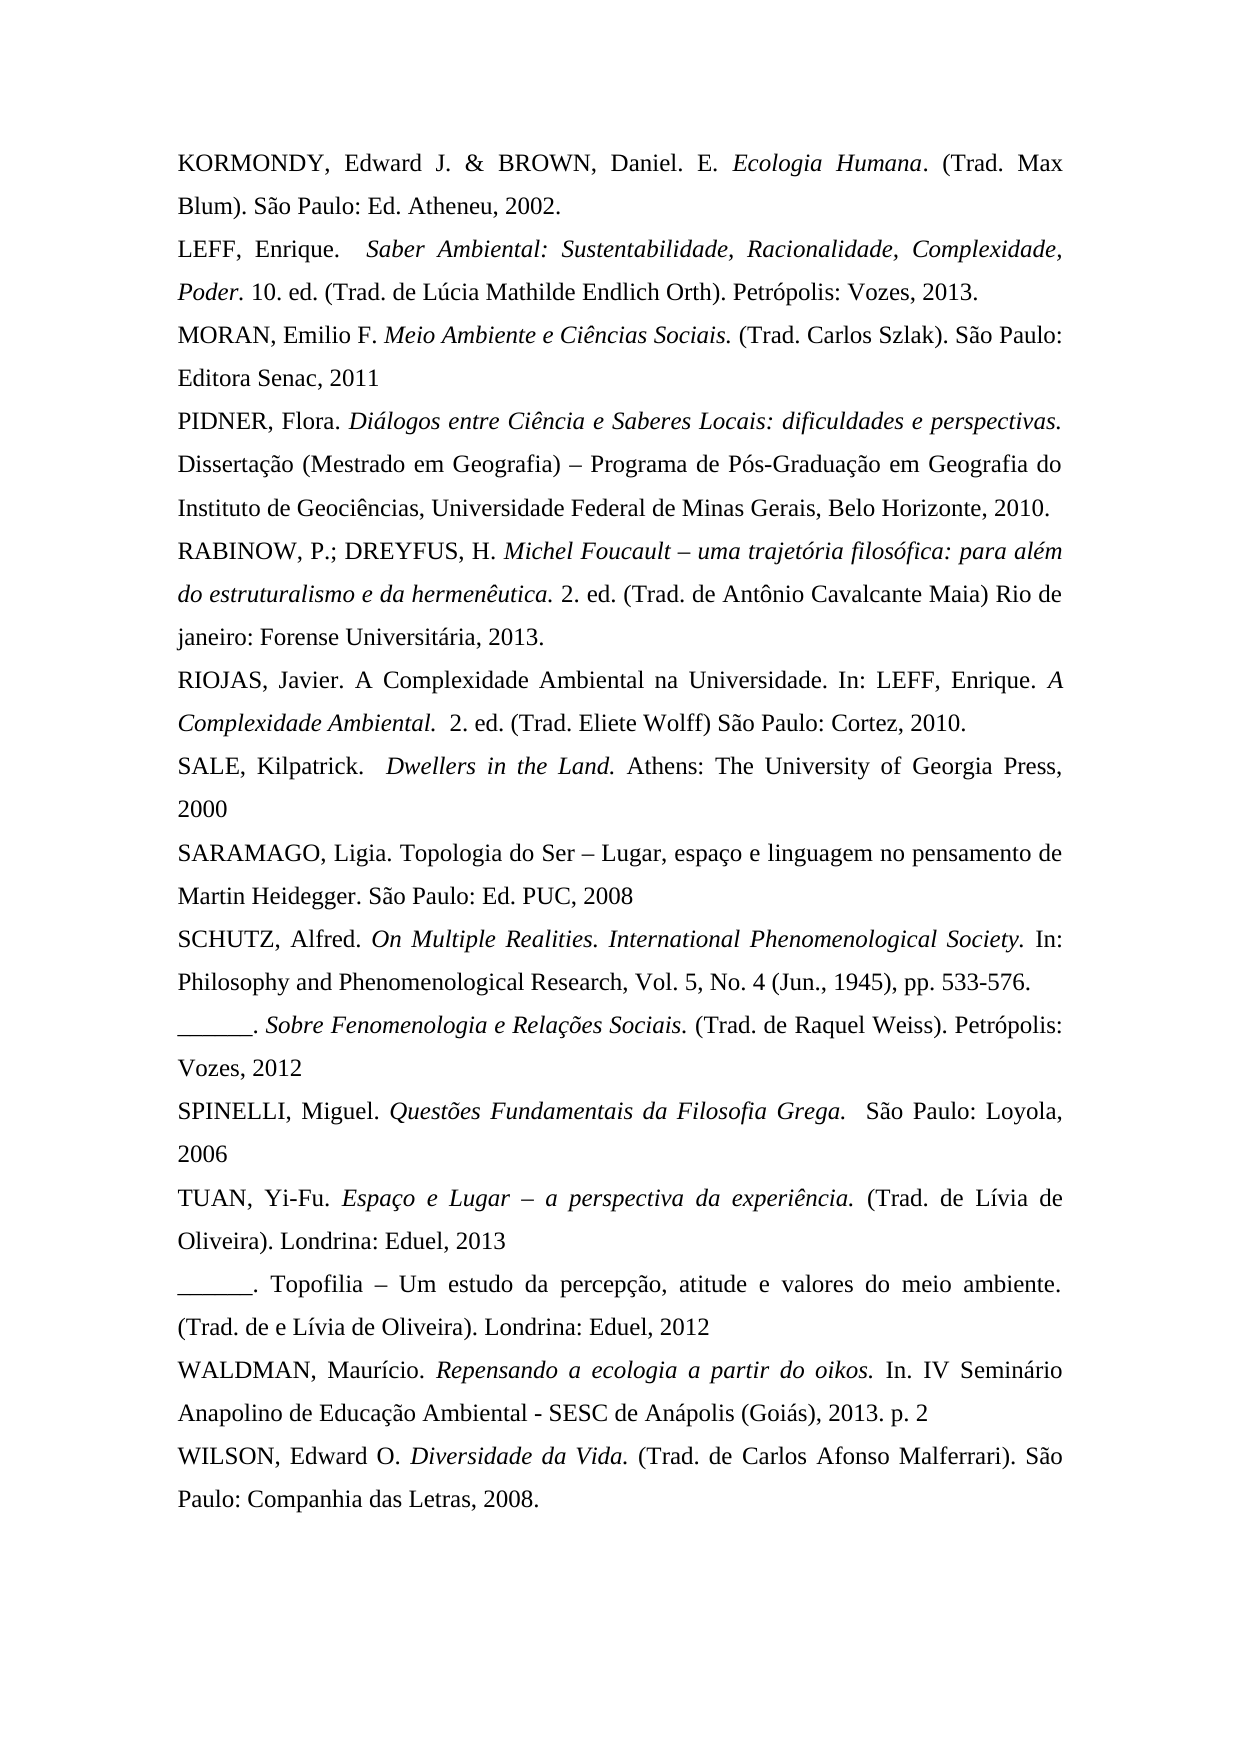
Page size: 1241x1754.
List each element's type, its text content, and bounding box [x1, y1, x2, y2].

text PIDNER, Flora. Diálogos entre Ciência e Saberes Locais: dificuldades e perspectivas. Dissertação (Mestrado em Geografia) – Programa de Pós-Graduação em Geografia do Instituto de Geociências, Universidade Federal de Minas Gerais, Belo Horizonte, 2010. [177, 406, 1063, 521]
text KORMONDY, Edward J. & BROWN, Daniel. E. Ecologia Humana. (Trad. Max Blum). São Paulo: Ed. Atheneu, 2002. [177, 148, 1063, 219]
text SCHUTZ, Alfred. On Multiple Realities. International Phenomenological Society. In: Philosophy and Phenomenological Research, Vol. 5, No. 4 (Jun., 1945), pp. 533-576. [177, 924, 1063, 996]
text ______. Topofilia – Um estudo da percepção, atitude e valores do meio ambiente. (Trad. de e Lívia de Oliveira). Londrina: Eduel, 2012 [177, 1269, 1063, 1341]
text ______. Sobre Fenomenologia e Relações Sociais. (Trad. de Raquel Weiss). Petrópolis: Vozes, 2012 [177, 1010, 1063, 1082]
text MORAN, Emilio F. Meio Ambiente e Ciências Sociais. (Trad. Carlos Szlak). São Paulo: Editora Senac, 2011 [177, 320, 1063, 392]
text LEFF, Enrique. Saber Ambiental: Sustentabilidade, Racionalidade, Complexidade, Poder. 10. ed. (Trad. de Lúcia Mathilde Endlich Orth). Petrópolis: Vozes, 2013. [177, 234, 1063, 306]
text SPINELLI, Miguel. Questões Fundamentais da Filosofia Grega. São Paulo: Loyola, 2006 [177, 1096, 1063, 1168]
text SARAMAGO, Ligia. Topologia do Ser – Lugar, espaço e linguagem no pensamento de Martin Heidegger. São Paulo: Ed. PUC, 2008 [177, 838, 1063, 909]
text WALDMAN, Maurício. Repensando a ecologia a partir do oikos. In. IV Seminário Anapolino de Educação Ambiental - SESC de Anápolis (Goiás), 2013. p. 2 [177, 1355, 1063, 1427]
text SALE, Kilpatrick. Dwellers in the Land. Athens: The University of Georgia Press, 2000 [177, 751, 1063, 823]
text TUAN, Yi-Fu. Espaço e Lugar – a perspectiva da experiência. (Trad. de Lívia de Oliveira). Londrina: Eduel, 2013 [177, 1183, 1063, 1254]
text RABINOW, P.; DREYFUS, H. Michel Foucault – uma trajetória filosófica: para além do estruturalismo e da hermenêutica. 2. ed. (Trad. de Antônio Cavalcante Maia) Rio de janeiro: Forense Universitária, 2013. [177, 536, 1063, 651]
text RIOJAS, Javier. A Complexidade Ambiental na Universidade. In: LEFF, Enrique. A Complexidade Ambiental. 2. ed. (Trad. Eliete Wolff) São Paulo: Cortez, 2010. [177, 665, 1063, 737]
text WILSON, Edward O. Diversidade da Vida. (Trad. de Carlos Afonso Malferrari). São Paulo: Companhia das Letras, 2008. [177, 1441, 1063, 1513]
